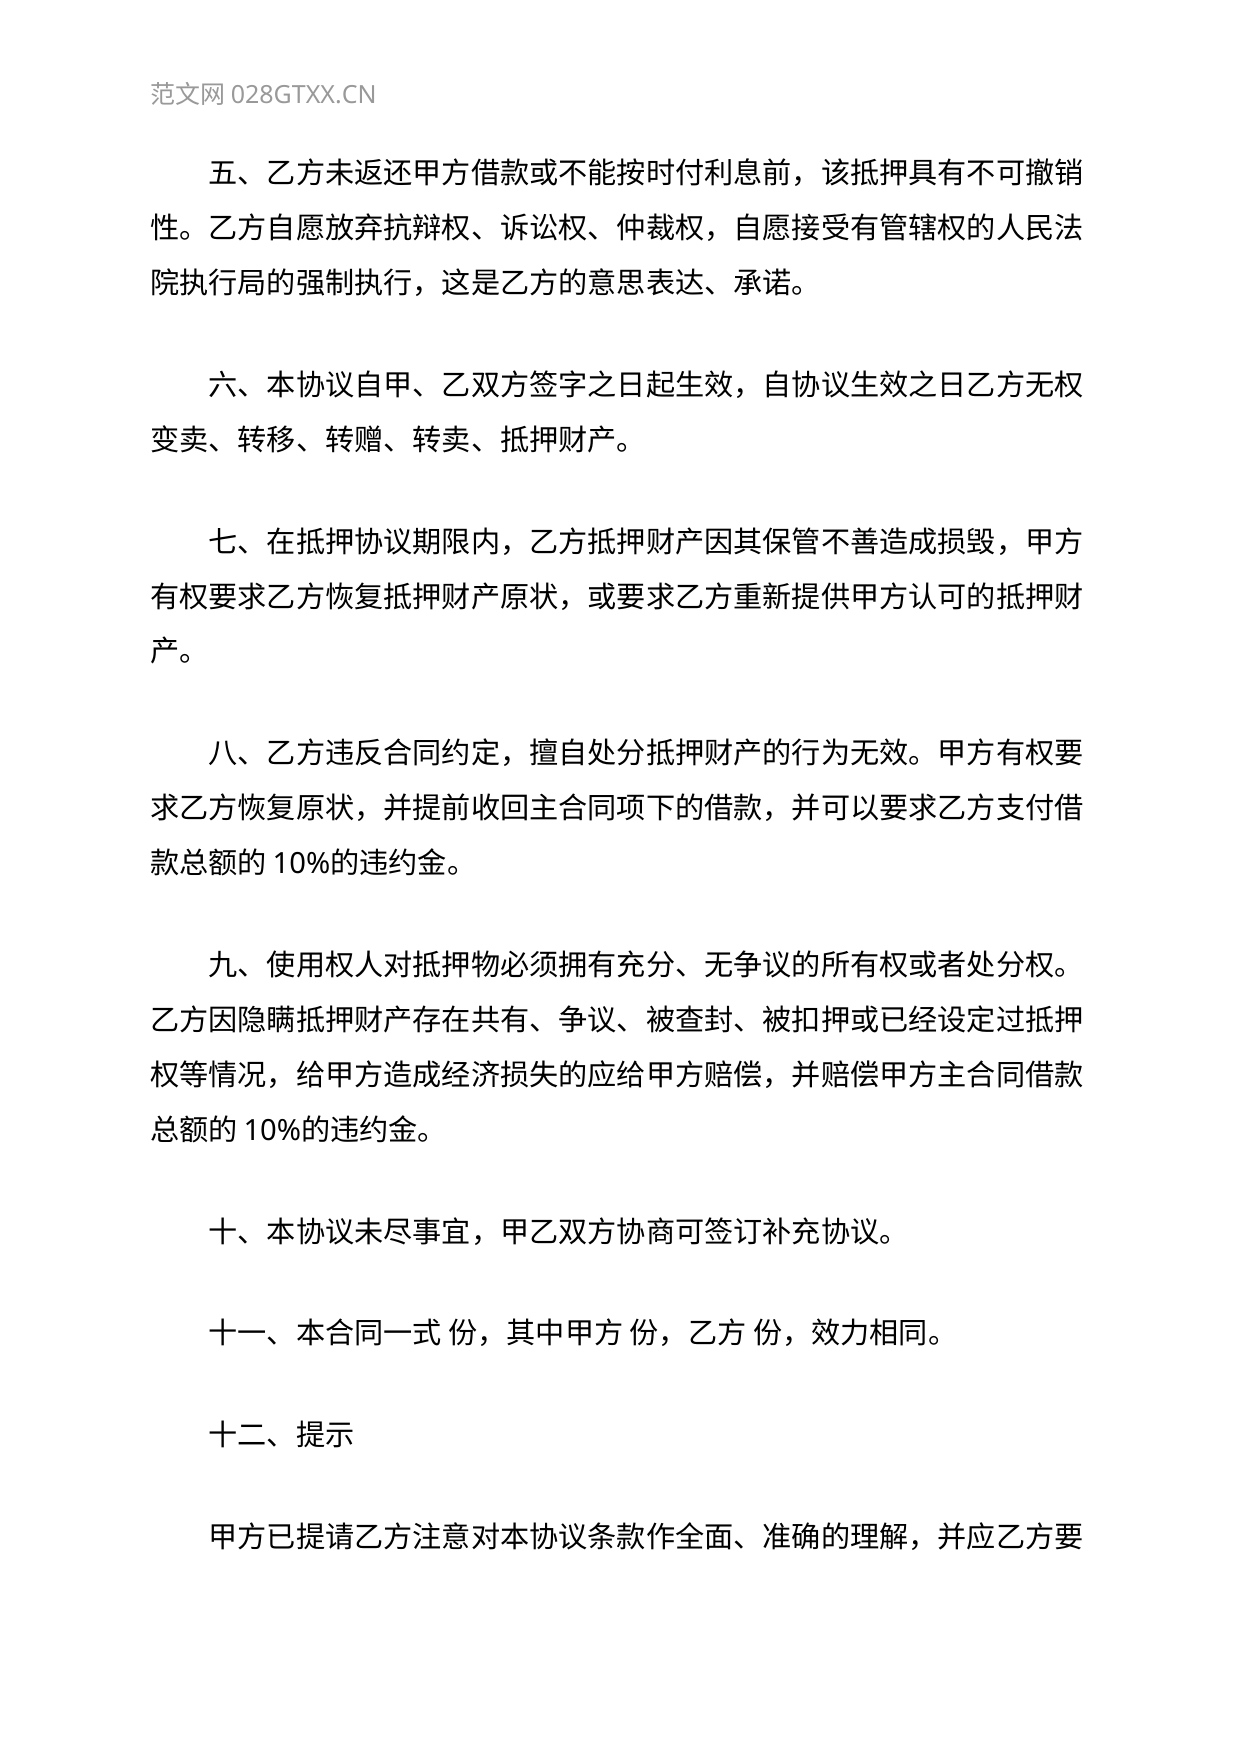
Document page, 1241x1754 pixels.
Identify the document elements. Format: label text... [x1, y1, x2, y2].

text 十、本协议未尽事宜，甲乙双方协商可签订补充协议。 [150, 1208, 1090, 1251]
text 十一、本合同一式 份，其中甲方 份，乙方 份，效力相同。 [150, 1310, 1090, 1352]
text 八、乙方违反合同约定，擅自处分抵押财产的行为无效。甲方有权要求乙方恢复原状，并提前收回主合同项下的借款，并可以要求乙方支付借款总额的10%的违约金。 [150, 730, 1090, 882]
text 十二、提示 [150, 1412, 1090, 1454]
text 七、在抵押协议期限内，乙方抵押财产因其保管不善造成损毁，甲方有权要求乙方恢复抵押财产原状，或要求乙方重新提供甲方认可的抵押财产。 [150, 518, 1090, 670]
text 六、本协议自甲、乙双方签字之日起生效，自协议生效之日乙方无权变卖、转移、转赠、转卖、抵押财产。 [150, 362, 1090, 459]
text 九、使用权人对抵押物必须拥有充分、无争议的所有权或者处分权。乙方因隐瞒抵押财产存在共有、争议、被查封、被扣押或已经设定过抵押权等情况，给甲方造成经济损失的应给甲方赔偿，并赔偿甲方主合同借款总额的10%的违约金。 [150, 942, 1090, 1149]
text 五、乙方未返还甲方借款或不能按时付利息前，该抵押具有不可撤销性。乙方自愿放弃抗辩权、诉讼权、仲裁权，自愿接受有管辖权的人民法院执行局的强制执行，这是乙方的意思表达、承诺。 [150, 150, 1090, 302]
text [150, 1513, 1090, 1556]
